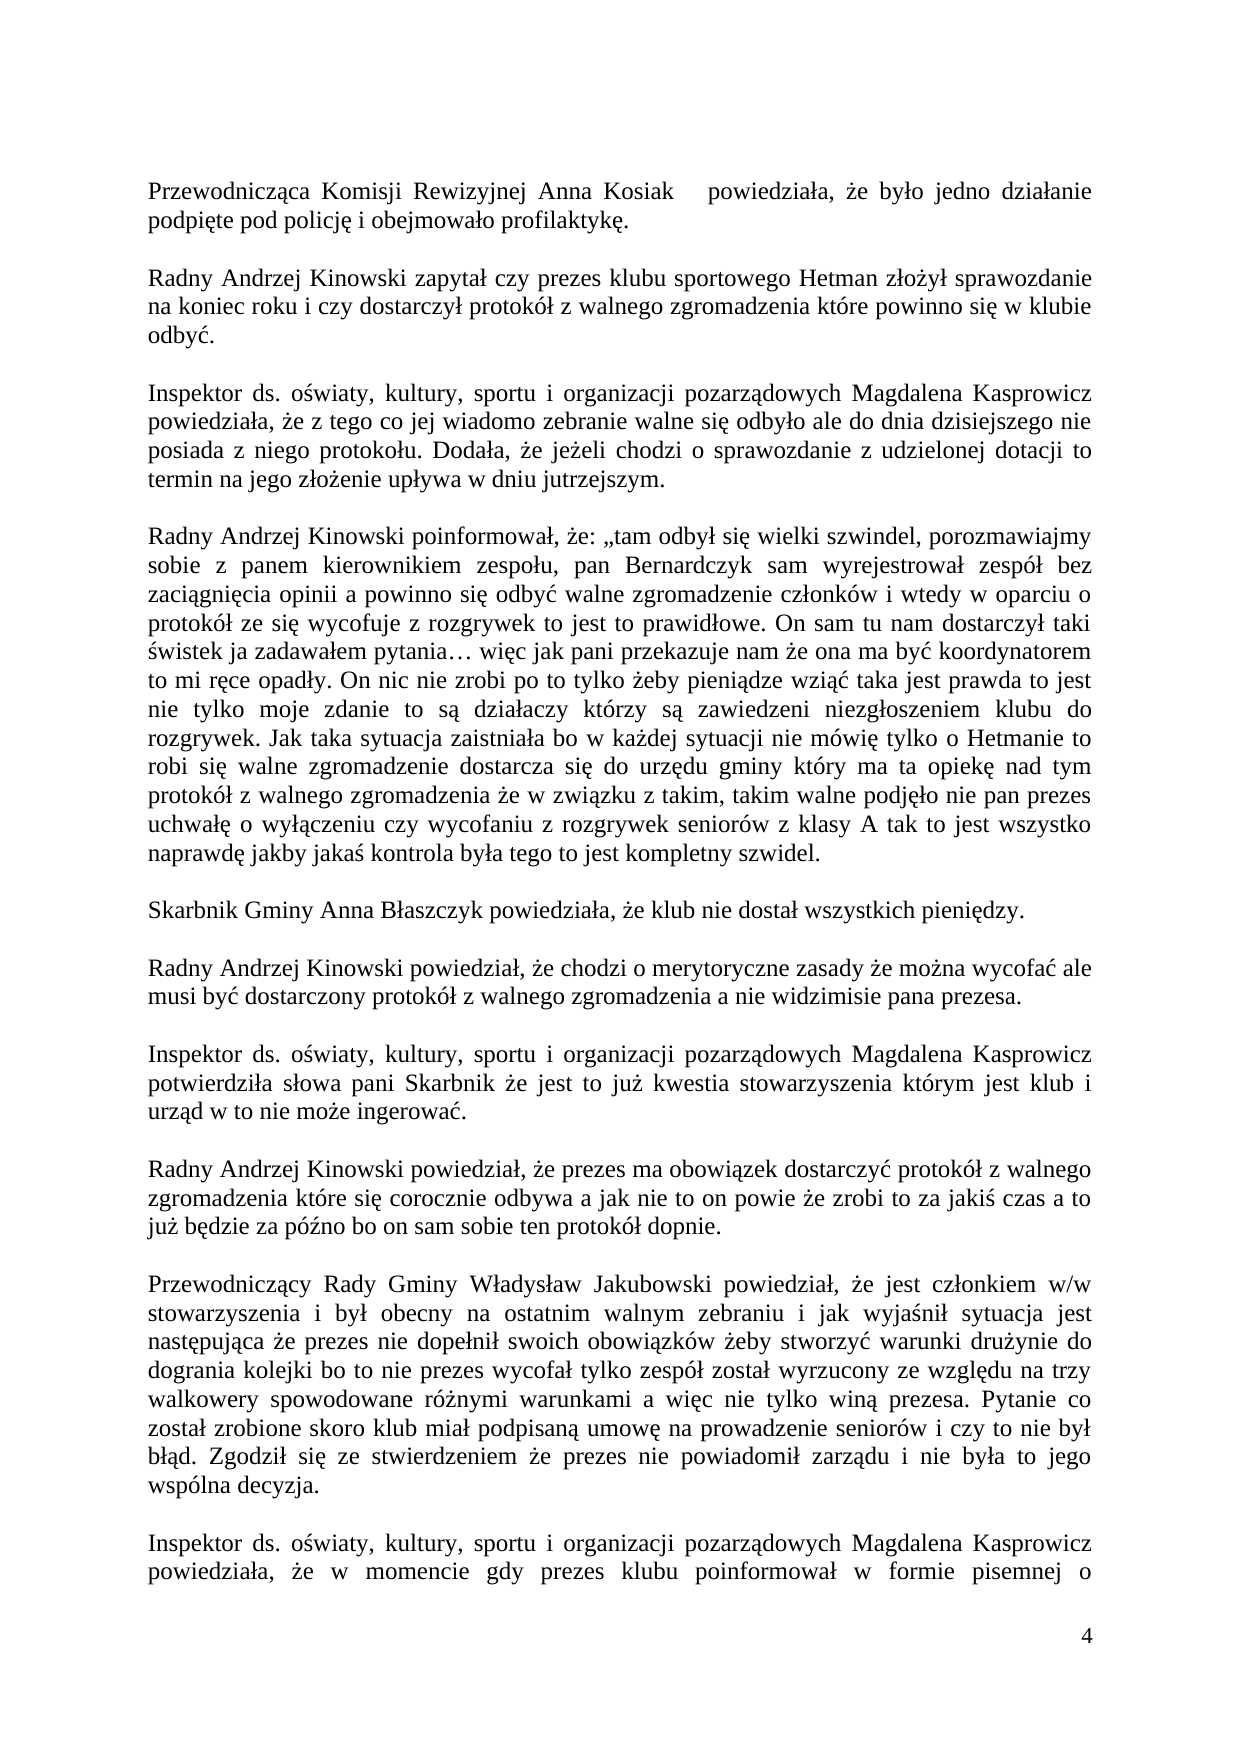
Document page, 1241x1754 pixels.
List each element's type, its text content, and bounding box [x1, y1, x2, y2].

text Radny Andrzej Kinowski poinformował, że: „tam odbył się wielki szwindel, porozmawiajmy sobie z panem kierownikiem zespołu, pan Bernardczyk sam wyrejestrował zespół bez zaciągnięcia opinii a powinno się odbyć walne zgromadzenie członków i wtedy w oparciu o protokół ze się wycofuje z rozgrywek to jest to prawidłowe. On sam tu nam dostarczył taki świstek ja zadawałem pytania… więc jak pani przekazuje nam że ona ma być koordynatorem to mi ręce opadły. On nic nie zrobi po to tylko żeby pieniądze wziąć taka jest prawda to jest nie tylko moje zdanie to są działaczy którzy są zawiedzeni niezgłoszeniem klubu do rozgrywek. Jak taka sytuacja zaistniała bo w każdej sytuacji nie mówię tylko o Hetmanie to robi się walne zgromadzenie dostarcza się do urzędu gminy który ma ta opiekę nad tym protokół z walnego zgromadzenia że w związku z takim, takim walne podjęło nie pan prezes uchwałę o wyłączeniu czy wycofaniu z rozgrywek seniorów z klasy A tak to jest wszystko naprawdę jakby jakaś kontrola była tego to jest kompletny szwidel. [148, 521, 1093, 866]
text Inspektor ds. oświaty, kultury, sportu i organizacji pozarządowych Magdalena Kasprowicz potwierdziła słowa pani Skarbnik że jest to już kwestia stowarzyszenia którym jest klub i urząd w to nie może ingerować. [148, 1039, 1093, 1125]
text Radny Andrzej Kinowski powiedział, że prezes ma obowiązek dostarczyć protokół z walnego zgromadzenia które się corocznie odbywa a jak nie to on powie że zrobi to za jakiś czas a to już będzie za późno bo on sam sobie ten protokół dopnie. [148, 1154, 1093, 1240]
text Radny Andrzej Kinowski zapytał czy prezes klubu sportowego Hetman złożył sprawozdanie na koniec roku i czy dostarczył protokół z walnego zgromadzenia które powinno się w klubie odbyć. [148, 263, 1093, 349]
text Przewodnicząca Komisji Rewizyjnej Anna Kosiak powiedziała, że było jedno działanie podpięte pod policję i obejmowało profilaktykę. [148, 176, 1093, 234]
text Radny Andrzej Kinowski powiedział, że chodzi o merytoryczne zasady że można wycofać ale musi być dostarczony protokół z walnego zgromadzenia a nie widzimisie pana prezesa. [148, 953, 1093, 1010]
text Inspektor ds. oświaty, kultury, sportu i organizacji pozarządowych Magdalena Kasprowicz powiedziała, że z tego co jej wiadomo zebranie walne się odbyło ale do dnia dzisiejszego nie posiada z niego protokołu. Dodała, że jeżeli chodzi o sprawozdanie z udzielonej dotacji to termin na jego złożenie upływa w dniu jutrzejszym. [148, 378, 1093, 493]
text Przewodniczący Rady Gminy Władysław Jakubowski powiedział, że jest członkiem w/w stowarzyszenia i był obecny na ostatnim walnym zebraniu i jak wyjaśnił sytuacja jest następująca że prezes nie dopełnił swoich obowiązków żeby stworzyć warunki drużynie do dogrania kolejki bo to nie prezes wycofał tylko zespół został wyrzucony ze względu na trzy walkowery spowodowane różnymi warunkami a więc nie tylko winą prezesa. Pytanie co został zrobione skoro klub miał podpisaną umowę na prowadzenie seniorów i czy to nie był błąd. Zgodził się ze stwierdzeniem że prezes nie powiadomił zarządu i nie była to jego wspólna decyzja. [148, 1269, 1093, 1499]
text Skarbnik Gminy Anna Błaszczyk powiedziała, że klub nie dostał wszystkich pieniędzy. [148, 895, 1093, 924]
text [148, 1528, 1093, 1585]
